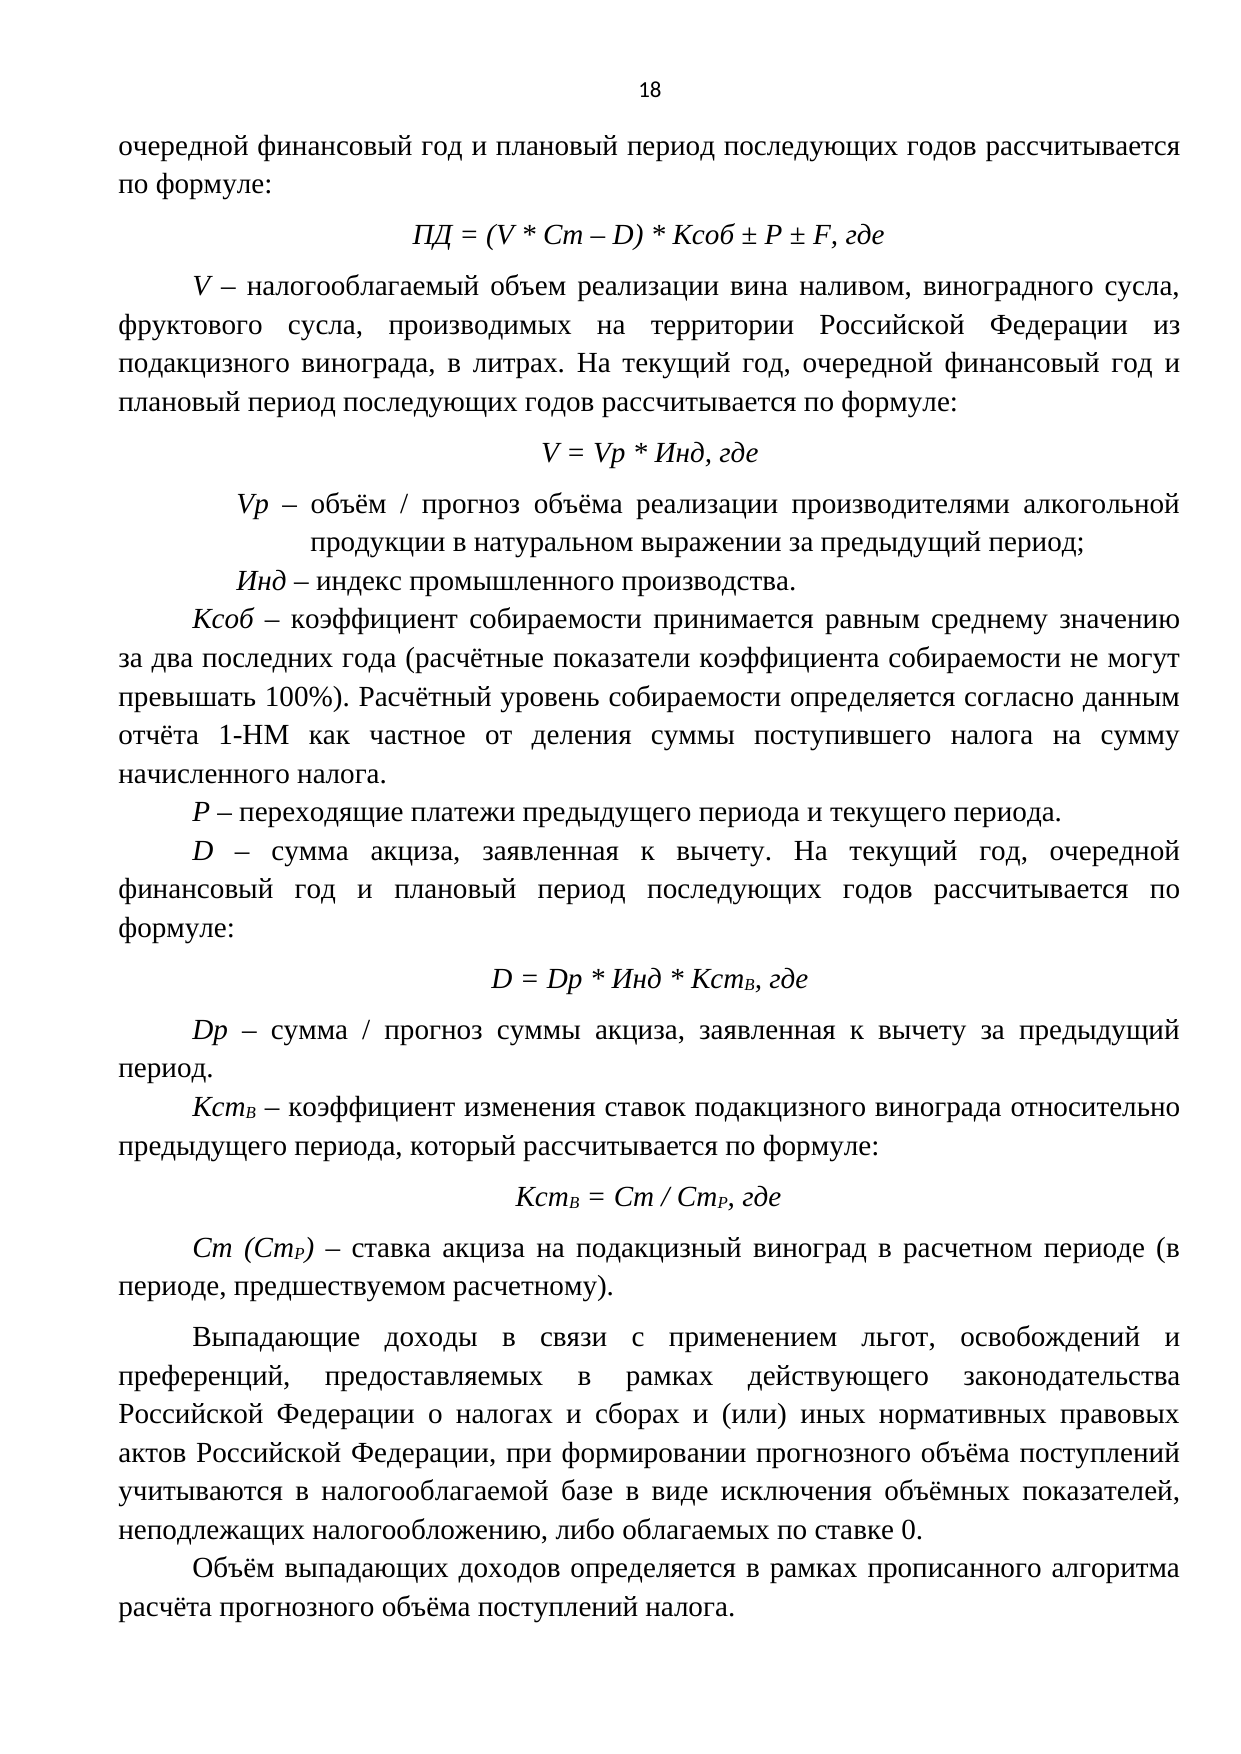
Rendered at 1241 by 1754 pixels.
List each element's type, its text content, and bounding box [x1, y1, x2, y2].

text Объём выпадающих доходов определяется в рамках прописанного алгоритма расчёта прогнозного объёма поступлений налога. [118, 1551, 1181, 1623]
list КстВ = Ст / СтР, где [118, 1179, 1181, 1212]
text Dр – сумма / прогноз суммы акциза, заявленная к вычету за предыдущий период. [118, 1012, 1181, 1084]
list ПД = (V * Ст – D) * Ксоб ± Р ± F, где [118, 217, 1181, 251]
text Выпадающие доходы в связи с применением льгот, освобождений и преференций, предоставляемых в рамках действующего законодательства Российской Федерации о налогах и сборах и (или) иных нормативных правовых актов Российской Федерации, при формировании прогнозного объёма поступлений учитываются в налогооблагаемой базе в виде исключения объёмных показателей, неподлежащих налогообложению, либо облагаемых по ставке 0. [118, 1319, 1181, 1546]
list V = Vр * Инд, где [118, 435, 1181, 468]
text КстВ – коэффициент изменения ставок подакцизного винограда относительно предыдущего периода, который рассчитывается по формуле: [118, 1089, 1181, 1161]
text Ст (СтР) – ставка акциза на подакцизный виноград в расчетном периоде (в периоде, предшествуемом расчетному). [118, 1230, 1181, 1302]
text Vр – объём / прогноз объёма реализации производителями алкогольной продукции в натуральном выражении за предыдущий период; [236, 486, 1181, 558]
text P – переходящие платежи предыдущего периода и текущего периода. [118, 794, 1181, 828]
text D – сумма акциза, заявленная к вычету. На текущий год, очередной финансовый год и плановый период последующих годов рассчитывается по формуле: [118, 833, 1181, 943]
text V – налогооблагаемый объем реализации вина наливом, виноградного сусла, фруктового сусла, производимых на территории Российской Федерации из подакцизного винограда, в литрах. На текущий год, очередной финансовый год и плановый период последующих годов рассчитывается по формуле: [118, 268, 1181, 417]
text Инд – индекс промышленного производства. [236, 563, 1181, 597]
list D = Dр * Инд * КстВ, где [118, 961, 1181, 994]
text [118, 128, 1181, 200]
text Ксоб – коэффициент собираемости принимается равным среднему значению за два последних года (расчётные показатели коэффициента собираемости не могут превышать 100%). Расчётный уровень собираемости определяется согласно данным отчёта 1-НМ как частное от деления суммы поступившего налога на сумму начисленного налога. [118, 602, 1181, 789]
